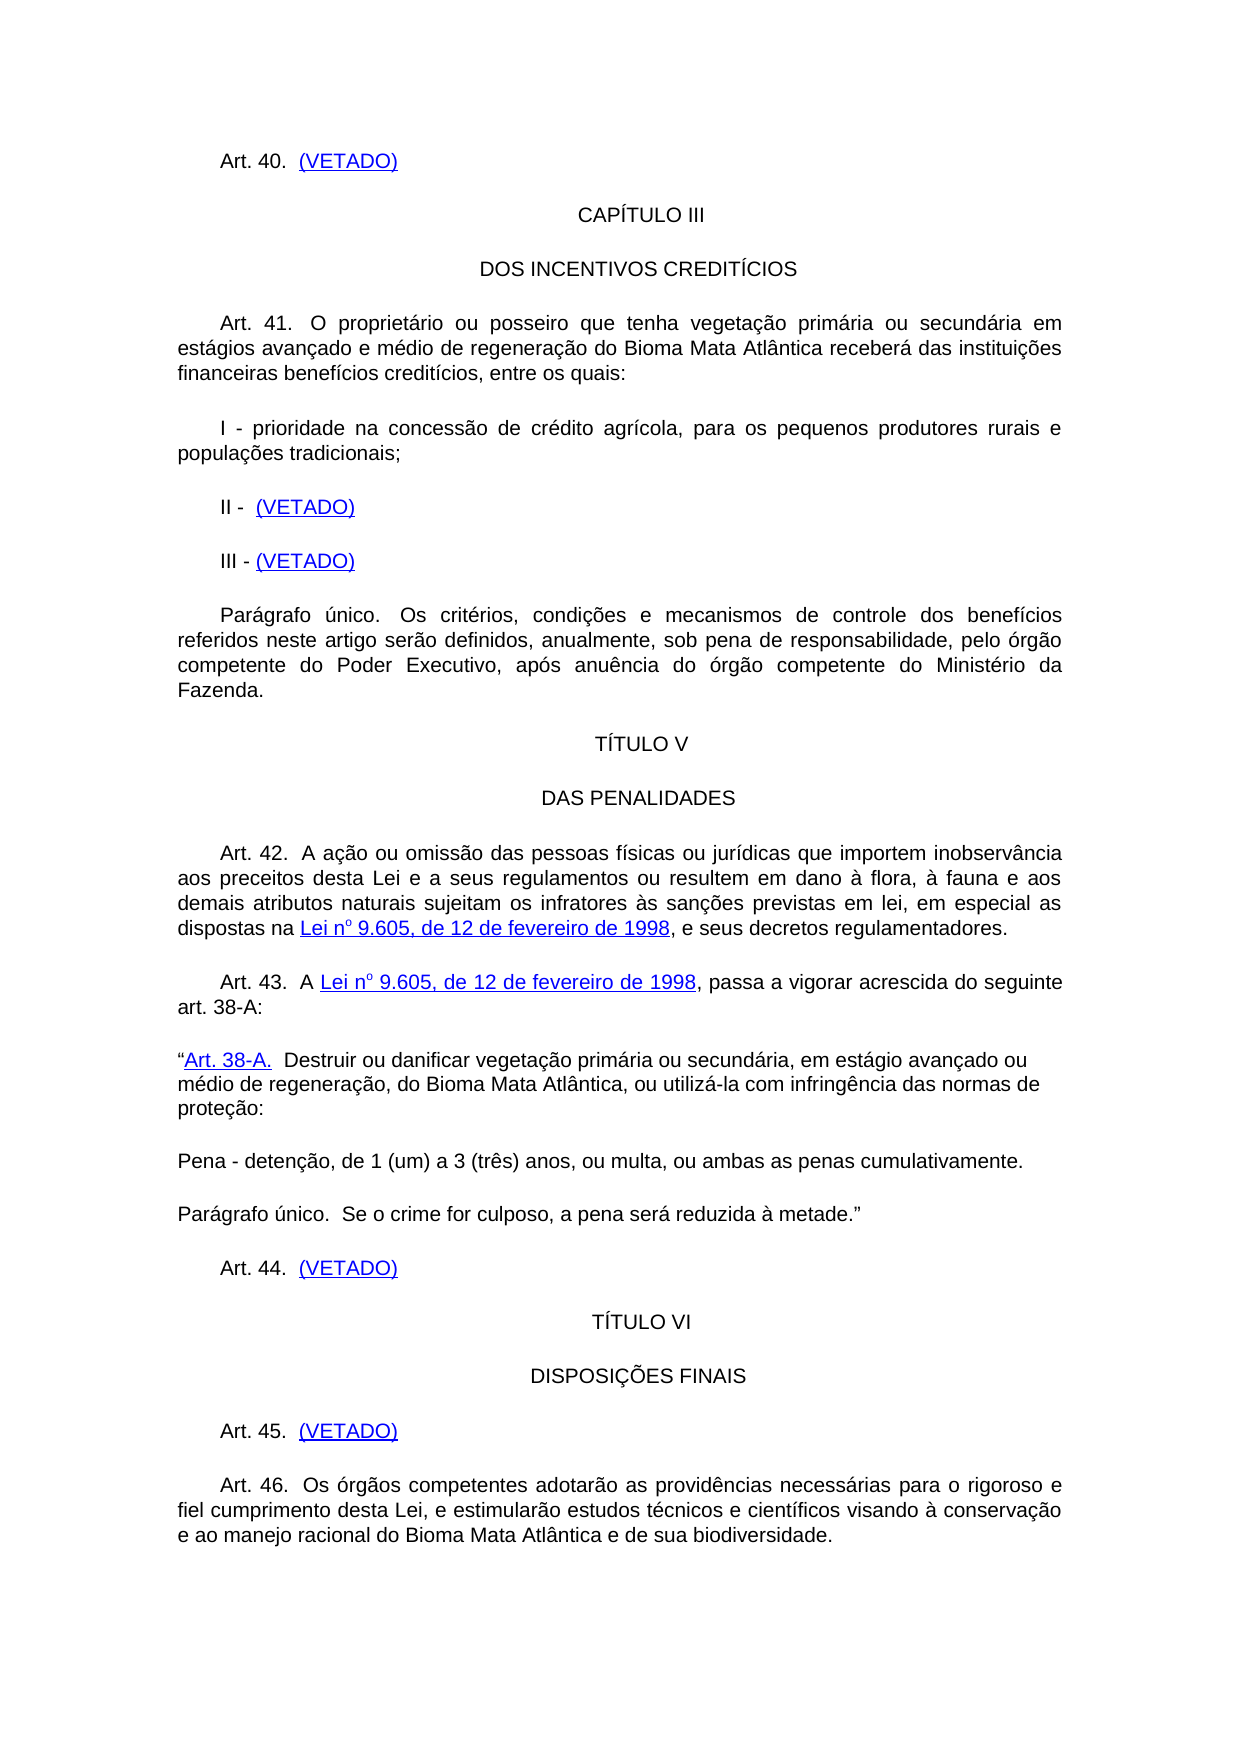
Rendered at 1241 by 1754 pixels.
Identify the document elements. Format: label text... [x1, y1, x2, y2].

text DOS INCENTIVOS CREDITÍCIOS [177, 256, 1063, 281]
text III - (VETADO) [177, 548, 1063, 573]
text Parágrafo único. Os critérios, condições e mecanismos de controle dos benefícios referidos neste artigo serão definidos, anualmente, sob pena de responsabilidade, pelo órgão competente do Poder Executivo, após anuência do órgão competente do Ministério da Fazenda. [177, 602, 1063, 702]
text Art. 44. (VETADO) [177, 1255, 1063, 1280]
text Parágrafo único. Se o crime for culposo, a pena será reduzida à metade.” [177, 1202, 1063, 1226]
text Art. 45. (VETADO) [177, 1417, 1063, 1442]
text Art. 43. A Lei no 9.605, de 12 de fevereiro de 1998, passa a vigorar acrescida do seguinte art. 38-A: [177, 968, 1063, 1018]
text Art. 40. (VETADO) [177, 148, 1063, 173]
text CAPÍTULO III [177, 202, 1063, 227]
text “Art. 38-A. Destruir ou danificar vegetação primária ou secundária, em estágio avançado ou médio de regeneração, do Bioma Mata Atlântica, ou utilizá-la com infringência das normas de proteção: [177, 1048, 1063, 1119]
text DAS PENALIDADES [177, 785, 1063, 810]
text II - (VETADO) [177, 493, 1063, 518]
text Pena - detenção, de 1 (um) a 3 (três) anos, ou multa, ou ambas as penas cumulativamente. [177, 1149, 1063, 1173]
text I - prioridade na concessão de crédito agrícola, para os pequenos produtores rurais e populações tradicionais; [177, 414, 1063, 464]
text Art. 42. A ação ou omissão das pessoas físicas ou jurídicas que importem inobservância aos preceitos desta Lei e a seus regulamentos ou resultem em dano à flora, à fauna e aos demais atributos naturais sujeitam os infratores às sanções previstas em lei, em especial as dispostas na Lei no 9.605, de 12 de fevereiro de 1998, e seus decretos regulamentadores. [177, 839, 1063, 939]
text DISPOSIÇÕES FINAIS [177, 1363, 1063, 1388]
text Art. 41. O proprietário ou posseiro que tenha vegetação primária ou secundária em estágios avançado e médio de regeneração do Bioma Mata Atlântica receberá das instituições financeiras benefícios creditícios, entre os quais: [177, 310, 1063, 385]
text TÍTULO VI [177, 1309, 1063, 1334]
text Art. 46. Os órgãos competentes adotarão as providências necessárias para o rigoroso e fiel cumprimento desta Lei, e estimularão estudos técnicos e científicos visando à conservação e ao manejo racional do Bioma Mata Atlântica e de sua biodiversidade. [177, 1472, 1063, 1547]
text TÍTULO V [177, 731, 1063, 756]
